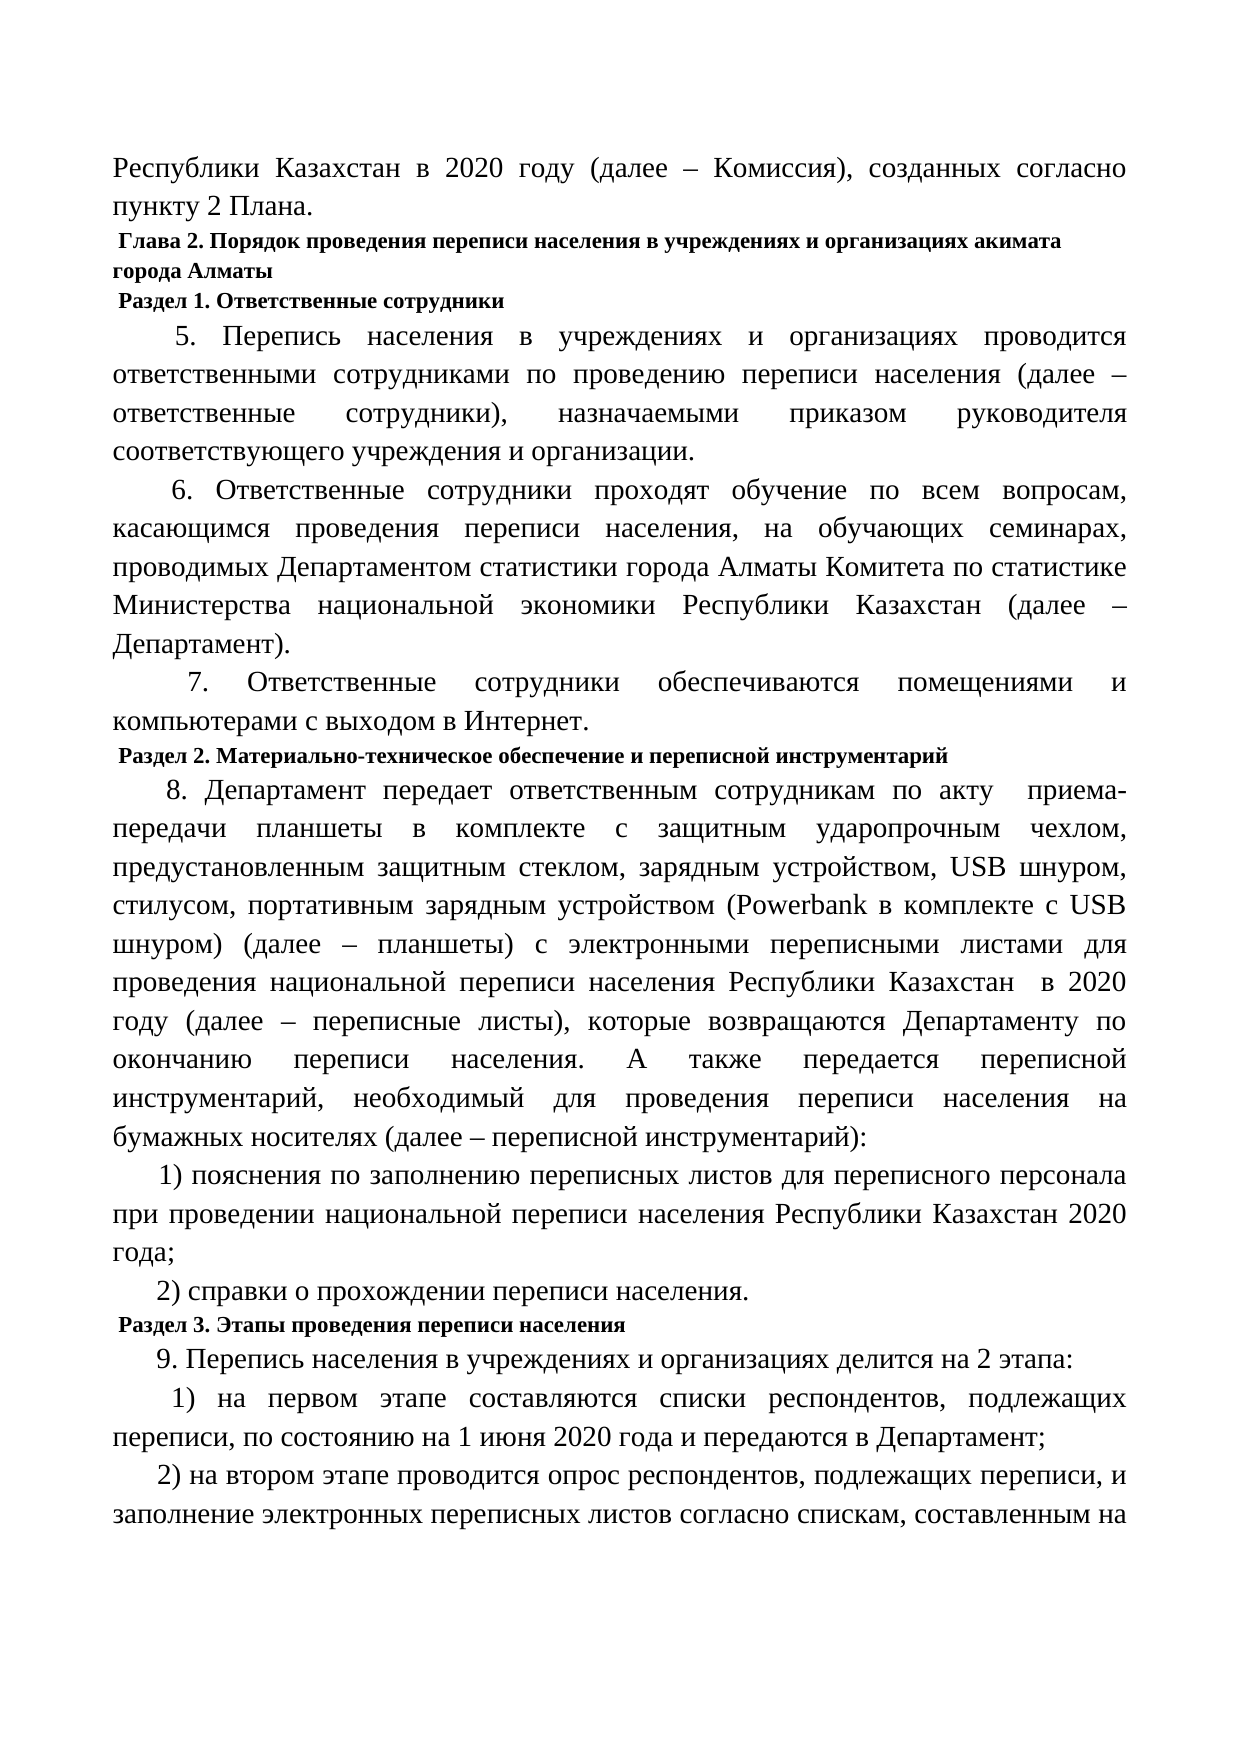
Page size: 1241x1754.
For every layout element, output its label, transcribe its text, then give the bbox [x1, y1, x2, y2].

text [112, 150, 1128, 222]
text 9. Перепись населения в учреждениях и организациях делится на 2 этапа: [112, 1342, 1128, 1375]
text Раздел 1. Ответственные сотрудники [112, 287, 1128, 314]
text 7. Ответственные сотрудники обеспечиваются помещениями и компьютерами с выходом в Интернет. [112, 664, 1128, 737]
text 1) на первом этапе составляются списки респондентов, подлежащих переписи, по состоянию на 1 июня 2020 года и передаются в Департамент; [112, 1380, 1128, 1452]
text Глава 2. Порядок проведения переписи населения в учреждениях и организациях акимата города Алматы [112, 227, 1128, 284]
text 8. Департамент передает ответственным сотрудникам по акту приема-передачи планшеты в комплекте с защитным ударопрочным чехлом, предустановленным защитным стеклом, зарядным устройством, USB шнуром, стилусом, портативным зарядным устройством (Powerbank в комплекте с USB шнуром) (далее – планшеты) с электронными переписными листами для проведения национальной переписи населения Республики Казахстан в 2020 году (далее – переписные листы), которые возвращаются Департаменту по окончанию переписи населения. А также передается переписной инструментарий, необходимый для проведения переписи населения на бумажных носителях (далее – переписной инструментарий): [112, 772, 1128, 1152]
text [112, 1457, 1128, 1529]
text 6. Ответственные сотрудники проходят обучение по всем вопросам, касающимся проведения переписи населения, на обучающих семинарах, проводимых Департаментом статистики города Алматы Комитета по статистике Министерства национальной экономики Республики Казахстан (далее – Департамент). [112, 472, 1128, 659]
text Раздел 2. Материально-техническое обеспечение и переписной инструментарий [112, 742, 1128, 768]
text 1) пояснения по заполнению переписных листов для переписного персонала при проведении национальной переписи населения Республики Казахстан 2020 года; [112, 1157, 1128, 1268]
text 5. Перепись населения в учреждениях и организациях проводится ответственными сотрудниками по проведению переписи населения (далее – ответственные сотрудники), назначаемыми приказом руководителя соответствующего учреждения и организации. [112, 318, 1128, 467]
text 2) справки о прохождении переписи населения. [112, 1273, 1128, 1306]
text Раздел 3. Этапы проведения переписи населения [112, 1311, 1128, 1338]
